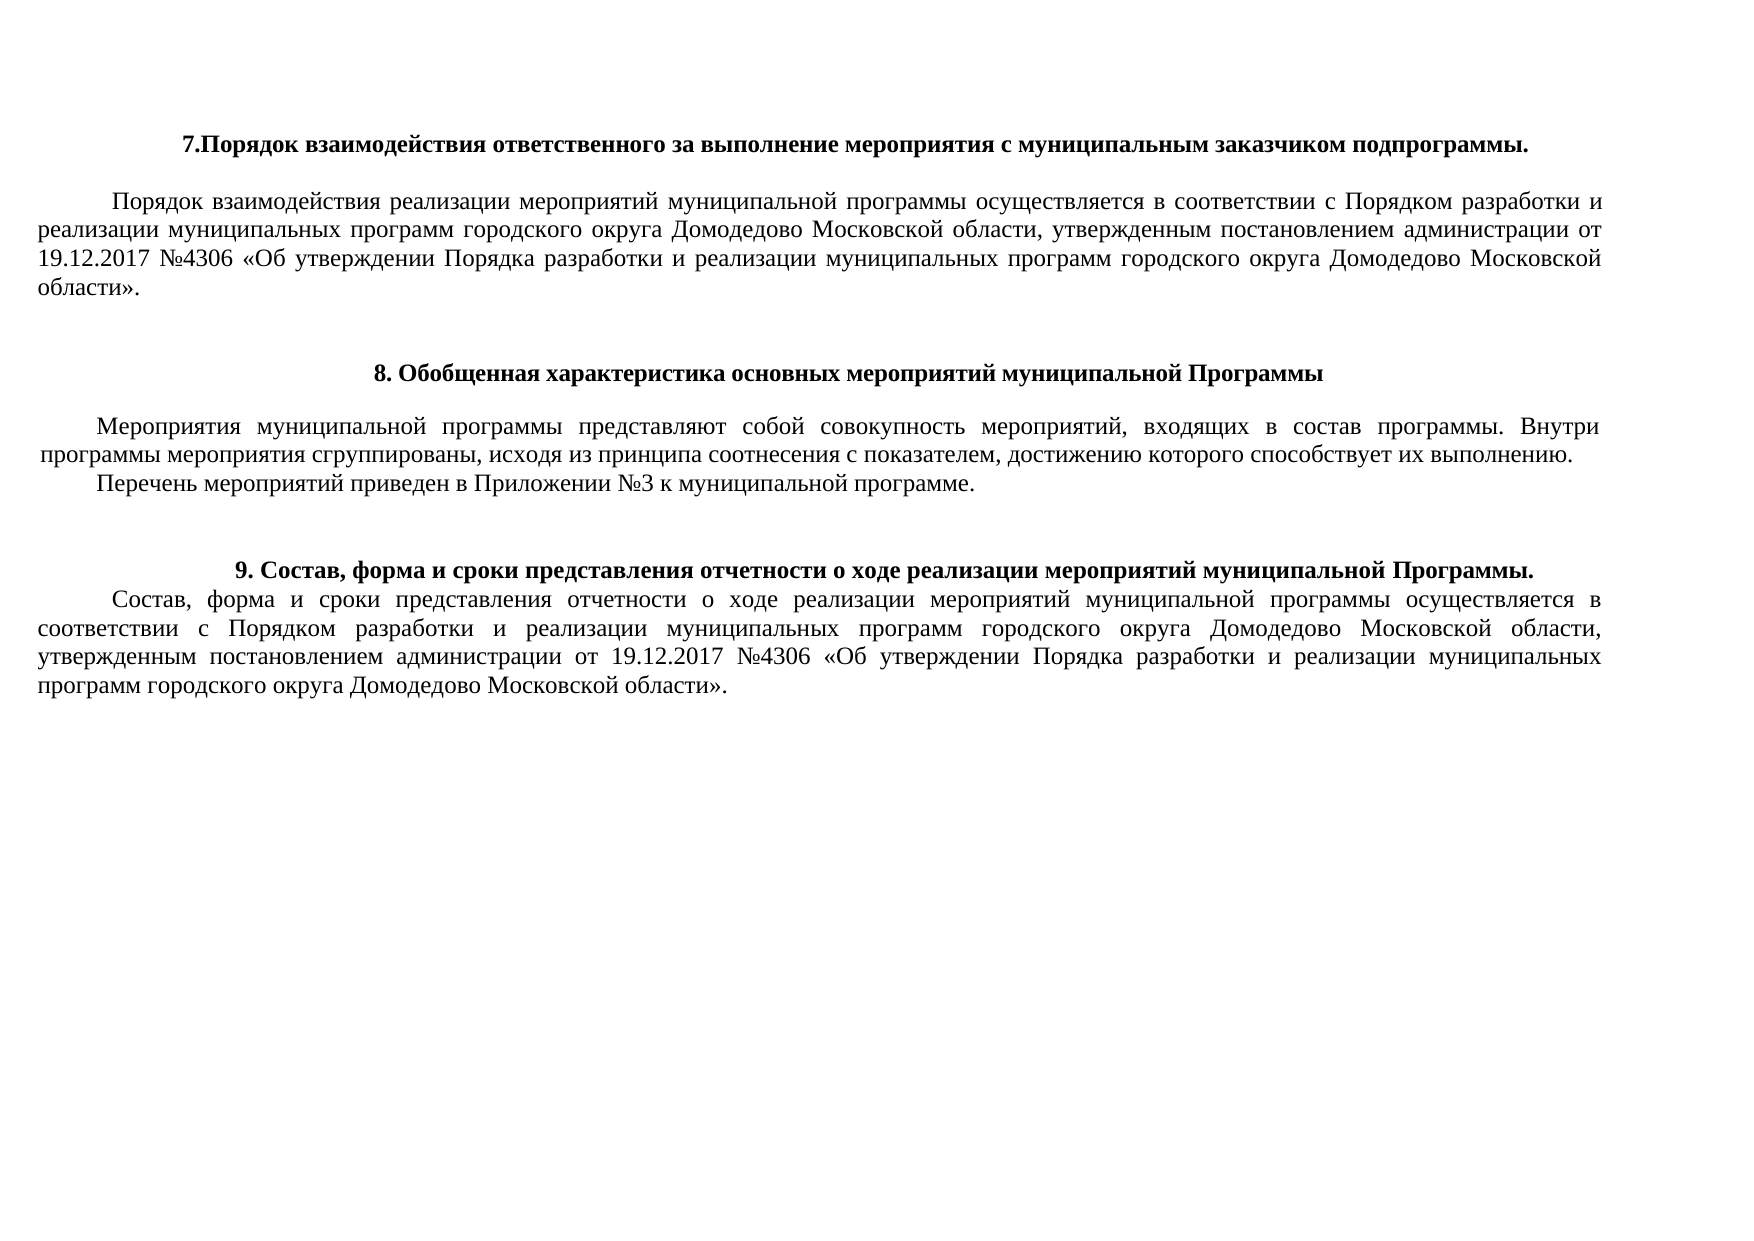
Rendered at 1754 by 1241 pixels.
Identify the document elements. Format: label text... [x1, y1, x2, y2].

text Состав, форма и сроки представления отчетности о ходе реализации мероприятий муниципальной программы осуществляется в соответствии с Порядком разработки и реализации муниципальных программ городского округа Домодедово Московской области, утвержденным постановлением администрации от 19.12.2017 №4306 «Об утверждении Порядка разработки и реализации муниципальных программ городского округа Домодедово Московской области». [37, 585, 1603, 699]
text 8. Обобщенная характеристика основных мероприятий муниципальной Программы [39, 358, 1604, 387]
text Мероприятия муниципальной программы представляют собой совокупность мероприятий, входящих в состав программы. Внутри программы мероприятия сгруппированы, исходя из принципа соотнесения с показателем, достижению которого способствует их выполнению. [40, 411, 1601, 468]
text 7.Порядок взаимодействия ответственного за выполнение мероприятия с муниципальным заказчиком подпрограммы. [38, 129, 1604, 158]
text Перечень мероприятий приведен в Приложении №3 к муниципальной программе. [40, 469, 1601, 498]
text 9. Состав, форма и сроки представления отчетности о ходе реализации мероприятий муниципальной Программы. [59, 556, 1604, 585]
text Порядок взаимодействия реализации мероприятий муниципальной программы осуществляется в соответствии с Порядком разработки и реализации муниципальных программ городского округа Домодедово Московской области, утвержденным постановлением администрации от 19.12.2017 №4306 «Об утверждении Порядка разработки и реализации муниципальных программ городского округа Домодедово Московской области». [37, 186, 1603, 301]
